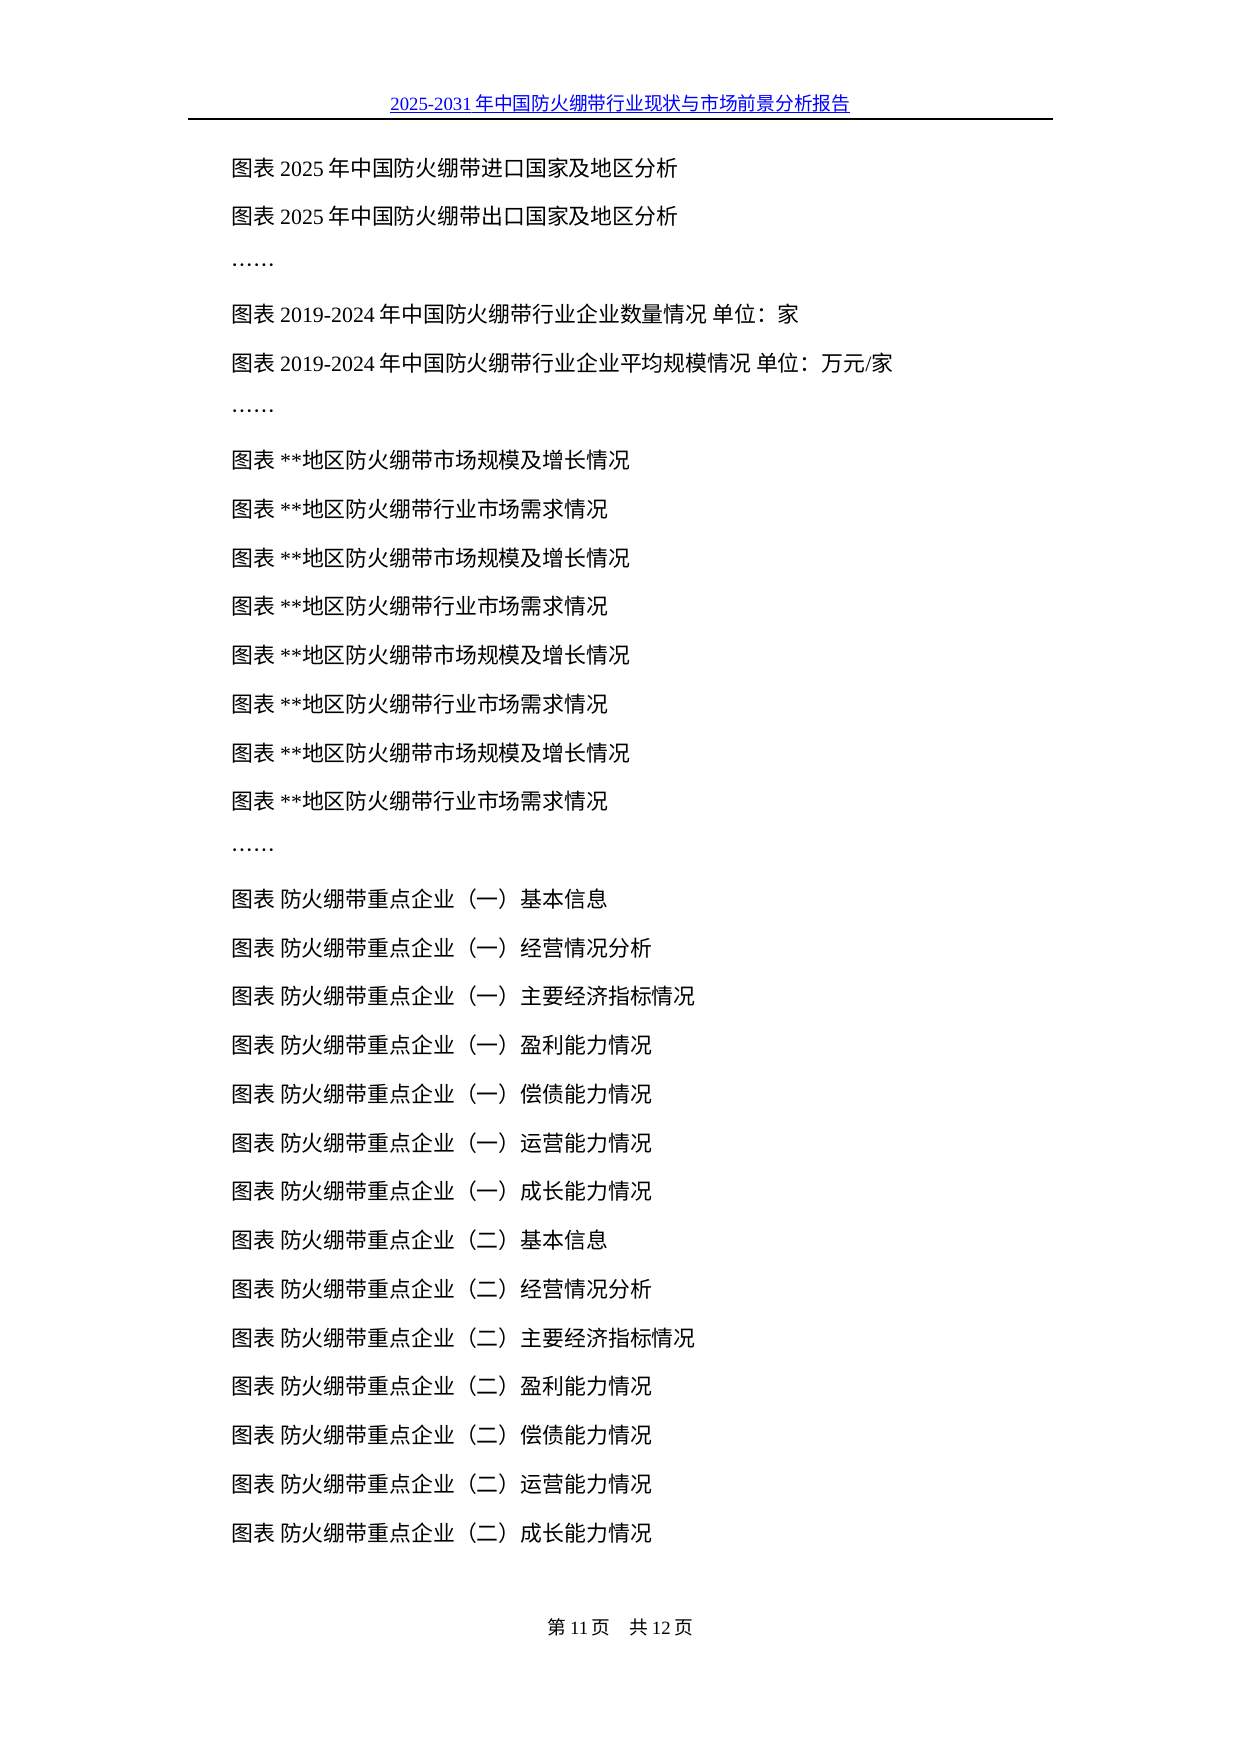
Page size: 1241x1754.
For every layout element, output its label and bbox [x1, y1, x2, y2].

text [187, 150, 1053, 1548]
